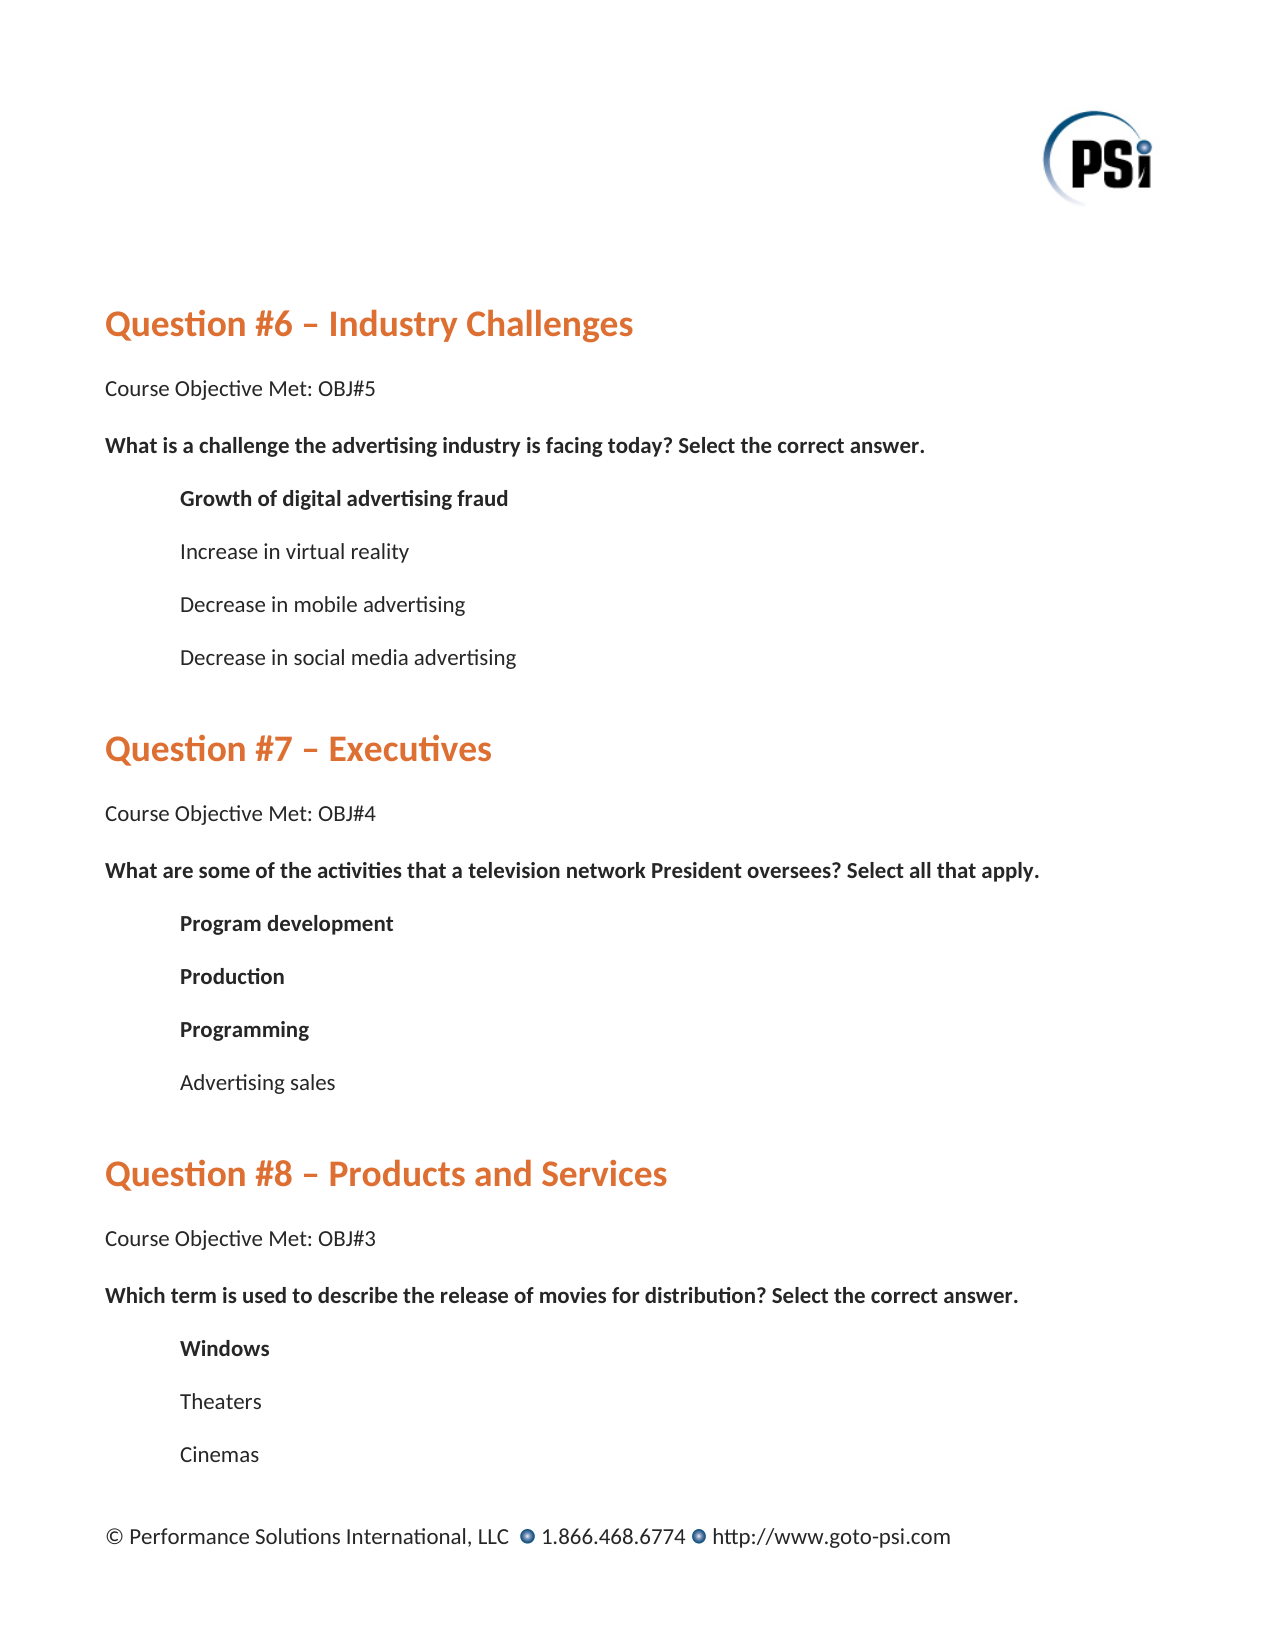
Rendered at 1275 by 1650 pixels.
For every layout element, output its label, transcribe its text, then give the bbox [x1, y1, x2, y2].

text Theaters [180, 1387, 1170, 1415]
text Program development [180, 909, 1170, 937]
text Course Objective Met: OBJ#3 [105, 1224, 1170, 1252]
subtitle Question #7 – Executives [105, 725, 1170, 771]
text Growth of digital advertising fraud [180, 484, 1170, 512]
text Course Objective Met: OBJ#5 [105, 374, 1170, 402]
picture [691, 1528, 707, 1545]
text Which term is used to describe the release of movies for distribution? Select the correct answer. [105, 1281, 1170, 1309]
subtitle Question #6 – Industry Challenges [105, 300, 1170, 346]
text Windows [180, 1334, 1170, 1362]
text What are some of the activities that a television network President oversees? Select all that apply. [105, 856, 1170, 884]
text Advertising sales [180, 1068, 1170, 1096]
text Course Objective Met: OBJ#4 [105, 799, 1170, 827]
text Production [180, 962, 1170, 990]
text Increase in virtual reality [180, 537, 1170, 565]
subtitle Question #8 – Products and Services [105, 1150, 1170, 1196]
text Decrease in social media advertising [180, 643, 1170, 671]
text What is a challenge the advertising industry is facing today? Select the correct answer. [105, 431, 1170, 459]
text Programming [180, 1015, 1170, 1043]
text Decrease in mobile advertising [180, 590, 1170, 618]
picture [519, 1528, 536, 1545]
text Cinemas [180, 1440, 1170, 1468]
